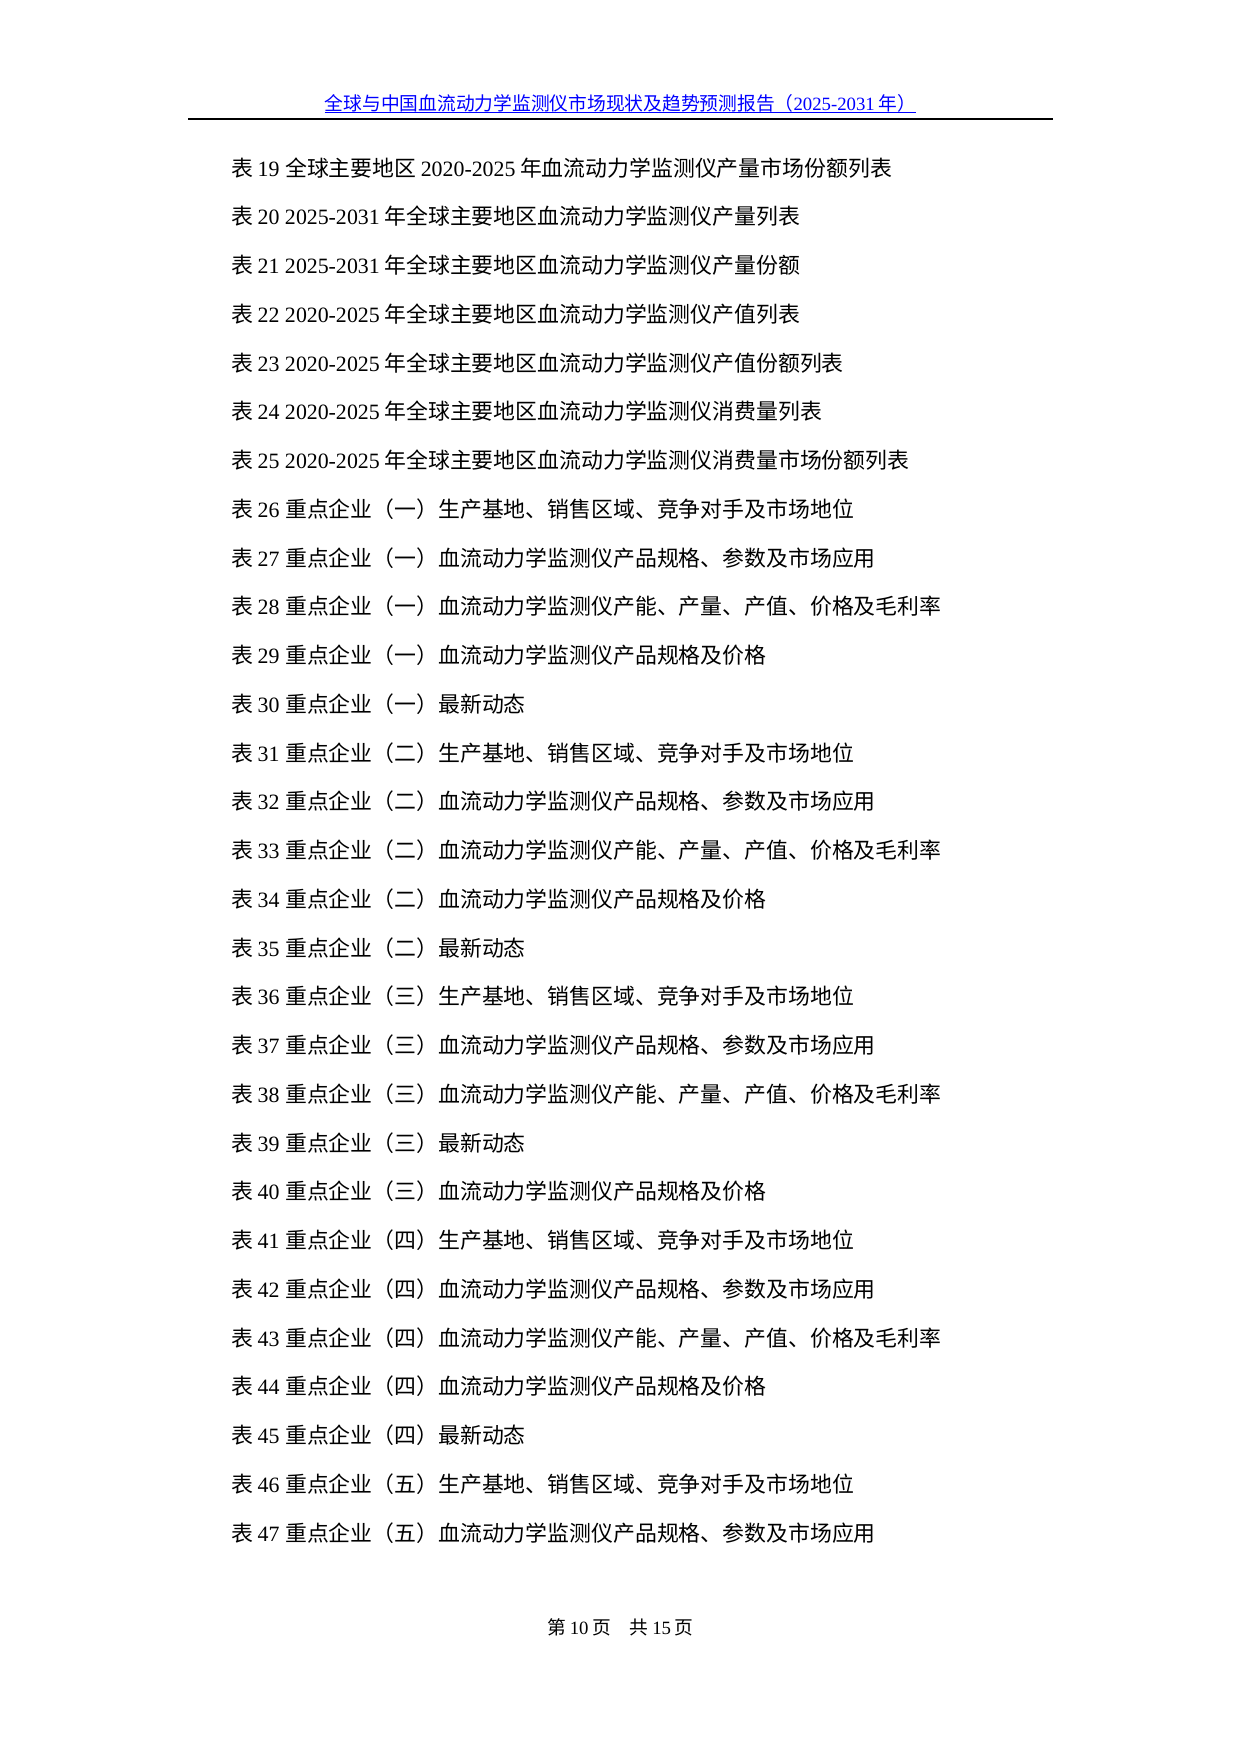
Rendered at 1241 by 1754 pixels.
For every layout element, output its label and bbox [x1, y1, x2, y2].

text [187, 150, 1053, 1548]
